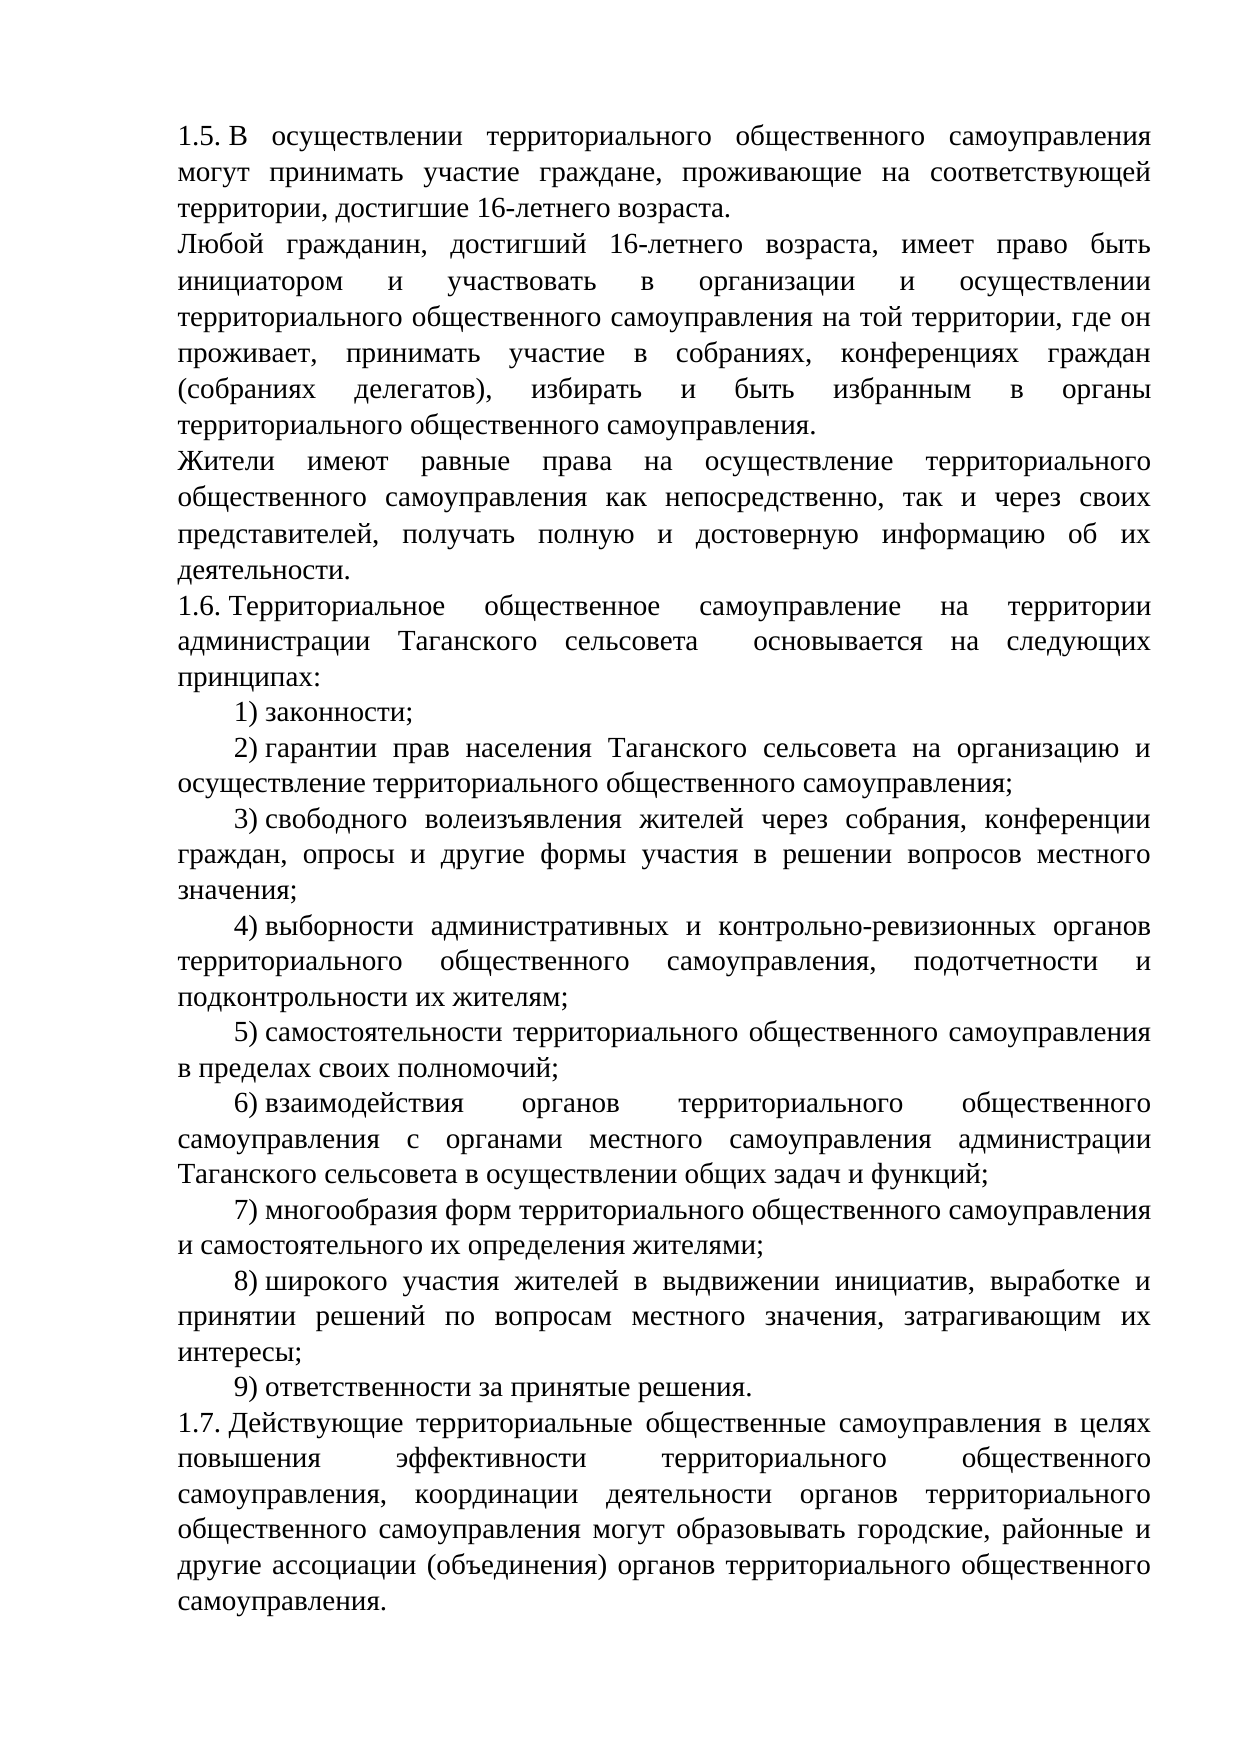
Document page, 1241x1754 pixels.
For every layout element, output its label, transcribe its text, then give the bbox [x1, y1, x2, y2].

text 9) ответственности за принятые решения. [177, 1369, 1152, 1403]
text 8) широкого участия жителей в выдвижении инициатив, выработке и принятии решений по вопросам местного значения, затрагивающим их интересы; [177, 1263, 1152, 1367]
text 6) взаимодействия органов территориального общественного самоуправления с органами местного самоуправления администрации Таганского сельсовета в осуществлении общих задач и функций; [177, 1085, 1152, 1190]
text 3) свободного волеизъявления жителей через собрания, конференции граждан, опросы и другие формы участия в решении вопросов местного значения; [177, 801, 1152, 906]
text Жители имеют равные права на осуществление территориального общественного самоуправления как непосредственно, так и через своих представителей, получать полную и достоверную информацию об их деятельности. [177, 443, 1152, 585]
text 1) законности; [177, 694, 1152, 728]
text 4) выборности административных и контрольно-ревизионных органов территориального общественного самоуправления, подотчетности и подконтрольности их жителям; [177, 908, 1152, 1012]
text 1.6. Территориальное общественное самоуправление на территории администрации Таганского сельсовета основывается на следующих принципах: [177, 588, 1152, 693]
text Любой гражданин, достигший 16-летнего возраста, имеет право быть инициатором и участвовать в организации и осуществлении территориального общественного самоуправления на той территории, где он проживает, принимать участие в собраниях, конференциях граждан (собраниях делегатов), избирать и быть избранным в органы территориального общественного самоуправления. [177, 227, 1152, 441]
text 2) гарантии прав населения Таганского сельсовета на организацию и осуществление территориального общественного самоуправления; [177, 730, 1152, 799]
text 1.7. Действующие территориальные общественные самоуправления в целях повышения эффективности территориального общественного самоуправления, координации деятельности органов территориального общественного самоуправления могут образовывать городские, районные и другие ассоциации (объединения) органов территориального общественного самоуправления. [177, 1405, 1152, 1616]
text 7) многообразия форм территориального общественного самоуправления и самостоятельного их определения жителями; [177, 1192, 1152, 1261]
text 5) самостоятельности территориального общественного самоуправления в пределах своих полномочий; [177, 1014, 1152, 1083]
text 1.5. В осуществлении территориального общественного самоуправления могут принимать участие граждане, проживающие на соответствующей территории, достигшие 16-летнего возраста. [177, 118, 1152, 224]
